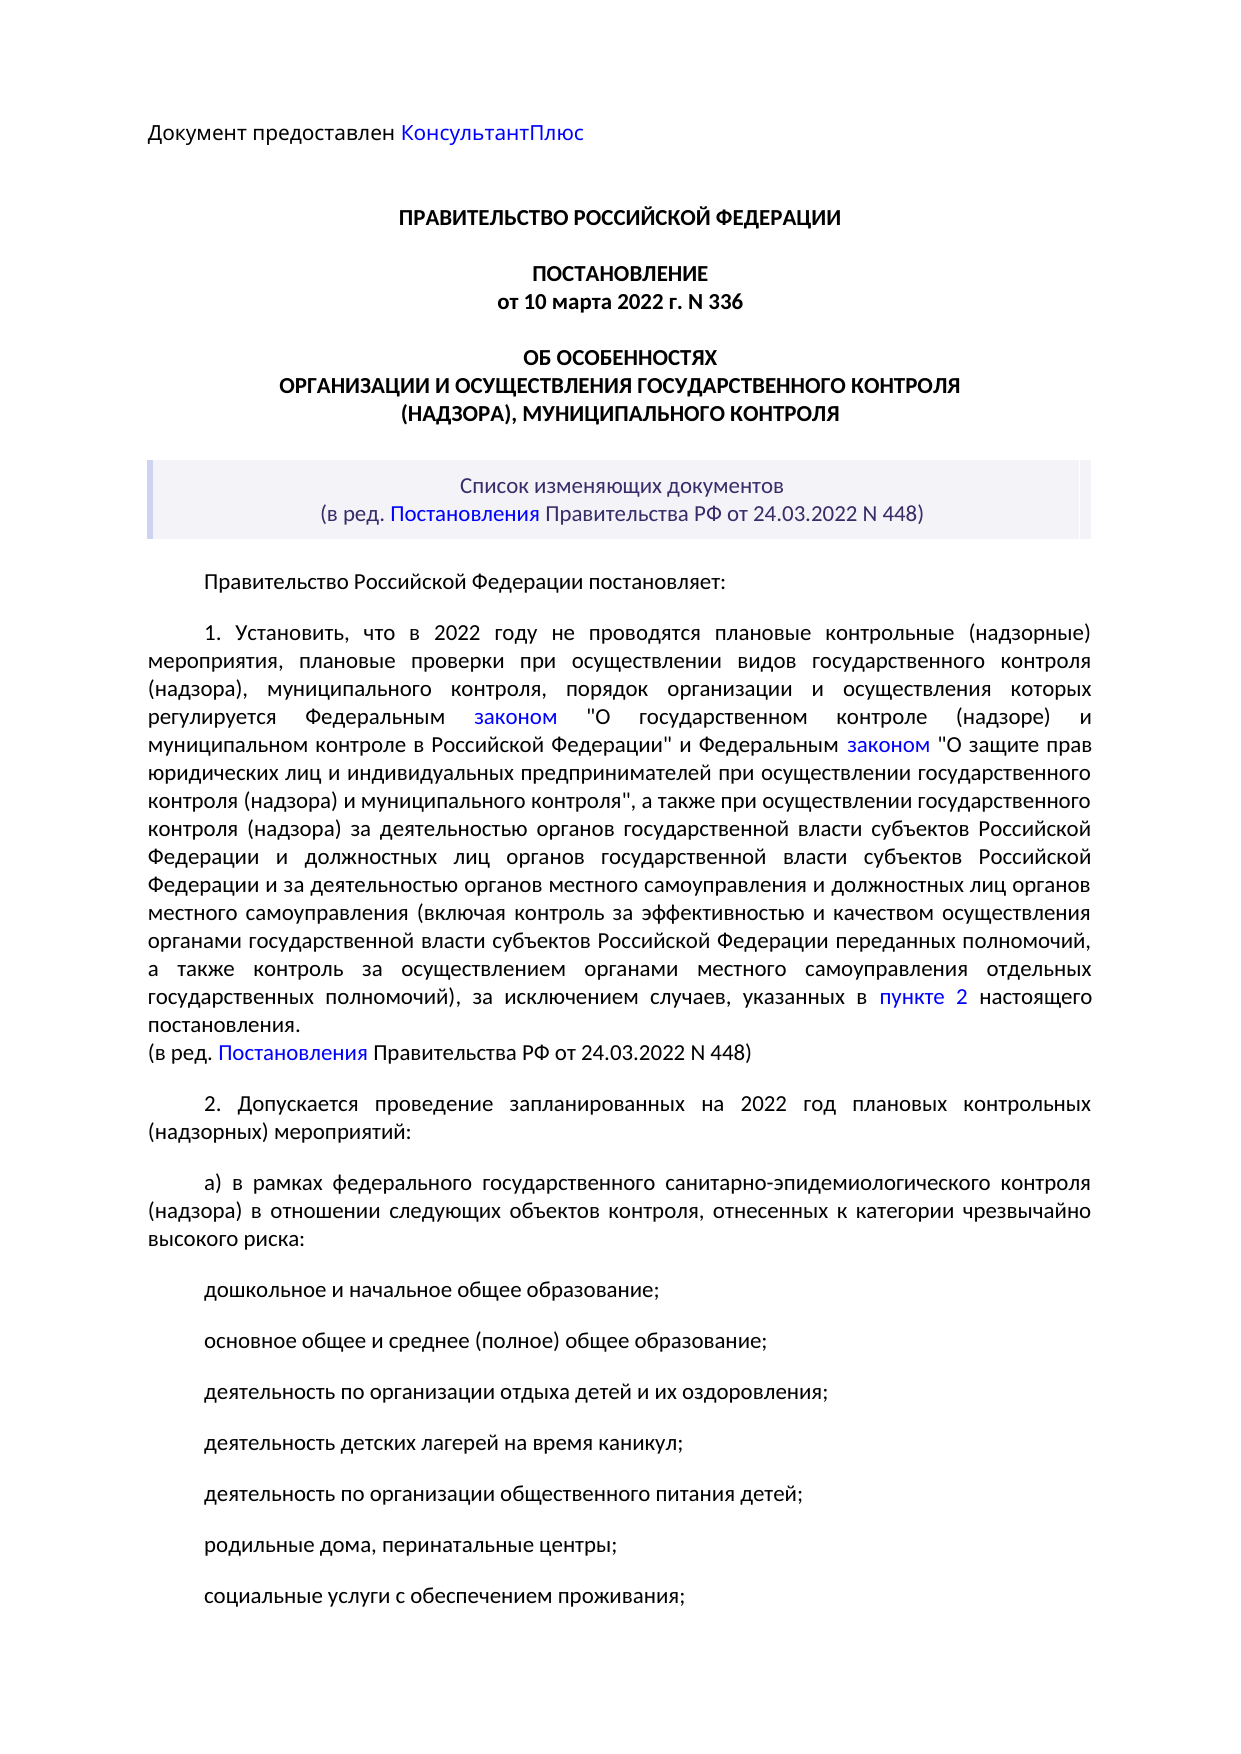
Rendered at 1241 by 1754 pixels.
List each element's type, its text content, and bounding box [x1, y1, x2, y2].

title ПРАВИТЕЛЬСТВО РОССИЙСКОЙ ФЕДЕРАЦИИ [148, 203, 1092, 231]
text деятельность детских лагерей на время каникул; [148, 1428, 1092, 1456]
text 2. Допускается проведение запланированных на 2022 год плановых контрольных (надзорных) мероприятий: [148, 1089, 1092, 1145]
text основное общее и среднее (полное) общее образование; [148, 1326, 1092, 1354]
title ОРГАНИЗАЦИИ И ОСУЩЕСТВЛЕНИЯ ГОСУДАРСТВЕННОГО КОНТРОЛЯ [148, 371, 1092, 399]
title Документ предоставлен КонсультантПлюс [148, 118, 1092, 175]
text родильные дома, перинатальные центры; [148, 1530, 1092, 1558]
table_header Список изменяющих документов (в ред. Постановления Правительства РФ от 24.03.2022 N 448) [165, 460, 1079, 539]
text деятельность по организации отдыха детей и их оздоровления; [148, 1377, 1092, 1405]
text (в ред. Постановления Правительства РФ от 24.03.2022 N 448) [148, 1038, 1092, 1066]
table_header [1080, 460, 1091, 539]
text а) в рамках федерального государственного санитарно-эпидемиологического контроля (надзора) в отношении следующих объектов контроля, отнесенных к категории чрезвычайно высокого риска: [148, 1168, 1092, 1252]
title ПОСТАНОВЛЕНИЕ [148, 259, 1092, 287]
text 1. Установить, что в 2022 году не проводятся плановые контрольные (надзорные) мероприятия, плановые проверки при осуществлении видов государственного контроля (надзора), муниципального контроля, порядок организации и осуществления которых регулируется Федеральным законом "О государственном контроле (надзоре) и муниципальном контроле в Российской Федерации" и Федеральным законом "О защите прав юридических лиц и индивидуальных предпринимателей при осуществлении государственного контроля (надзора) и муниципального контроля", а также при осуществлении государственного контроля (надзора) за деятельностью органов государственной власти субъектов Российской Федерации и должностных лиц органов государственной власти субъектов Российской Федерации и за деятельностью органов местного самоуправления и должностных лиц органов местного самоуправления (включая контроль за эффективностью и качеством осуществления органами государственной власти субъектов Российской Федерации переданных полномочий, а также контроль за осуществлением органами местного самоуправления отдельных государственных полномочий), за исключением случаев, указанных в пункте 2 настоящего постановления. [148, 618, 1092, 1038]
table_header [147, 460, 153, 539]
text Правительство Российской Федерации постановляет: [148, 567, 1092, 595]
text социальные услуги с обеспечением проживания; [148, 1581, 1092, 1609]
table_header [153, 460, 165, 539]
text дошкольное и начальное общее образование; [148, 1275, 1092, 1303]
title (НАДЗОРА), МУНИЦИПАЛЬНОГО КОНТРОЛЯ [148, 399, 1092, 427]
title ОБ ОСОБЕННОСТЯХ [148, 343, 1092, 371]
title от 10 марта 2022 г. N 336 [148, 287, 1092, 315]
text деятельность по организации общественного питания детей; [148, 1479, 1092, 1507]
